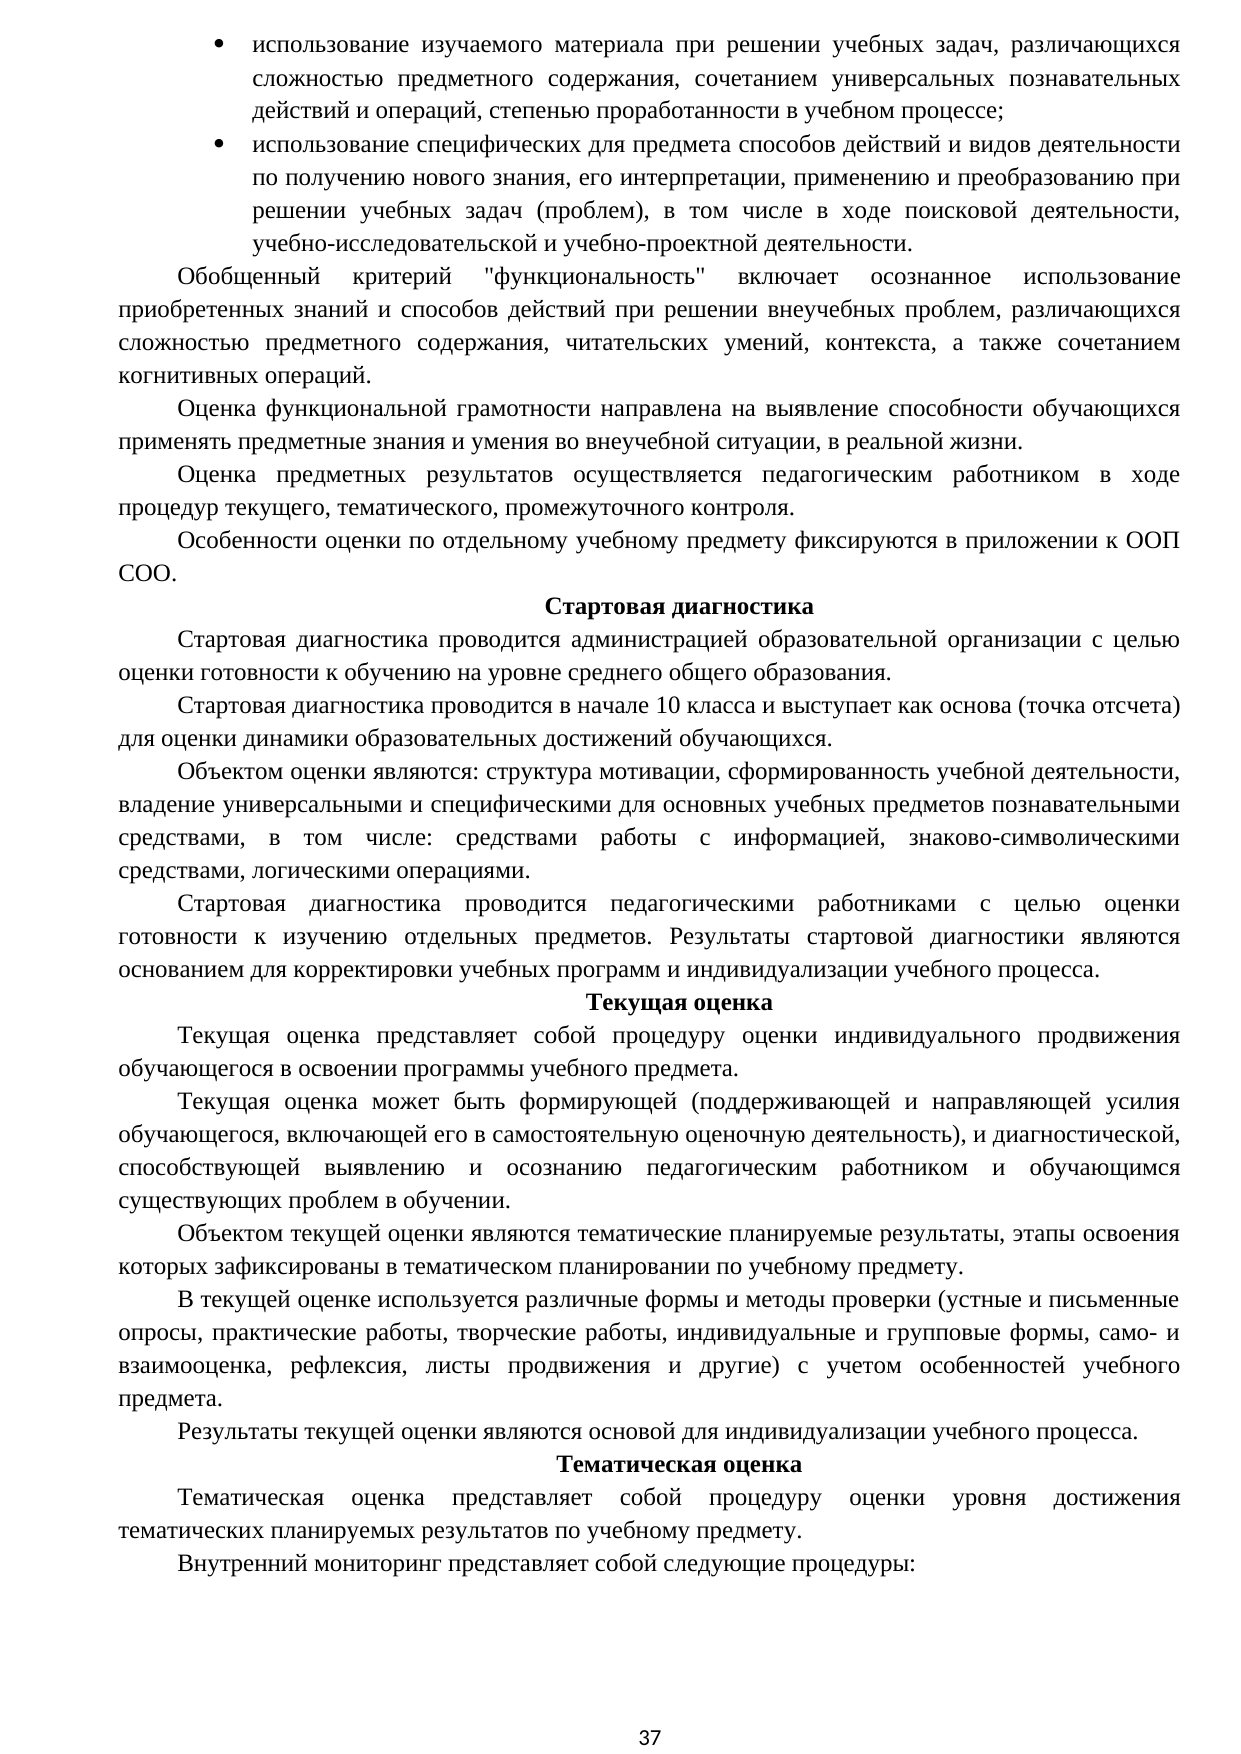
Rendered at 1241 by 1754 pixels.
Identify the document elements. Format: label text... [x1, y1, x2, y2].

text Особенности оценки по отдельному учебному предмету фиксируются в приложении к ООП СОО. [118, 525, 1181, 587]
text Стартовая диагностика [118, 591, 1181, 620]
text Текущая оценка может быть формирующей (поддерживающей и направляющей усилия обучающегося, включающей его в самостоятельную оценочную деятельность), и диагностической, способствующей выявлению и осознанию педагогическим работником и обучающимся существующих проблем в обучении. [118, 1086, 1181, 1214]
text Оценка функциональной грамотности направлена на выявление способности обучающихся применять предметные знания и умения во внеучебной ситуации, в реальной жизни. [118, 393, 1181, 454]
text Оценка предметных результатов осуществляется педагогическим работником в ходе процедур текущего, тематического, промежуточного контроля. [118, 459, 1181, 521]
text Текущая оценка представляет собой процедуру оценки индивидуального продвижения обучающегося в освоении программы учебного предмета. [118, 1020, 1181, 1082]
text Обобщенный критерий "функциональность" включает осознанное использование приобретенных знаний и способов действий при решении внеучебных проблем, различающихся сложностью предметного содержания, читательских умений, контекста, а также сочетанием когнитивных операций. [118, 261, 1181, 388]
text Объектом текущей оценки являются тематические планируемые результаты, этапы освоения которых зафиксированы в тематическом планировании по учебному предмету. [118, 1218, 1181, 1280]
text В текущей оценке используется различные формы и методы проверки (устные и письменные опросы, практические работы, творческие работы, индивидуальные и групповые формы, само- и взаимооценка, рефлексия, листы продвижения и другие) с учетом особенностей учебного предмета. [118, 1284, 1181, 1412]
text Текущая оценка [118, 987, 1181, 1016]
list использование изучаемого материала при решении учебных задач, различающихся сложностью предметного содержания, сочетанием универсальных познавательных действий и операций, степенью проработанности в учебном процессе; [214, 29, 1181, 124]
text Внутренний мониторинг представляет собой следующие процедуры: [118, 1548, 1181, 1577]
text Стартовая диагностика проводится педагогическими работниками с целью оценки готовности к изучению отдельных предметов. Результаты стартовой диагностики являются основанием для корректировки учебных программ и индивидуализации учебного процесса. [118, 888, 1181, 983]
list использование специфических для предмета способов действий и видов деятельности по получению нового знания, его интерпретации, применению и преобразованию при решении учебных задач (проблем), в том числе в ходе поисковой деятельности, учебно-исследовательской и учебно-проектной деятельности. [214, 129, 1181, 256]
text Тематическая оценка [118, 1449, 1181, 1478]
text Стартовая диагностика проводится в начале 10 класса и выступает как основа (точка отсчета) для оценки динамики образовательных достижений обучающихся. [118, 690, 1181, 752]
text Объектом оценки являются: структура мотивации, сформированность учебной деятельности, владение универсальными и специфическими для основных учебных предметов познавательными средствами, в том числе: средствами работы с информацией, знаково-символическими средствами, логическими операциями. [118, 756, 1181, 884]
text Стартовая диагностика проводится администрацией образовательной организации с целью оценки готовности к обучению на уровне среднего общего образования. [118, 624, 1181, 686]
text Тематическая оценка представляет собой процедуру оценки уровня достижения тематических планируемых результатов по учебному предмету. [118, 1482, 1181, 1544]
text Результаты текущей оценки являются основой для индивидуализации учебного процесса. [118, 1416, 1181, 1445]
